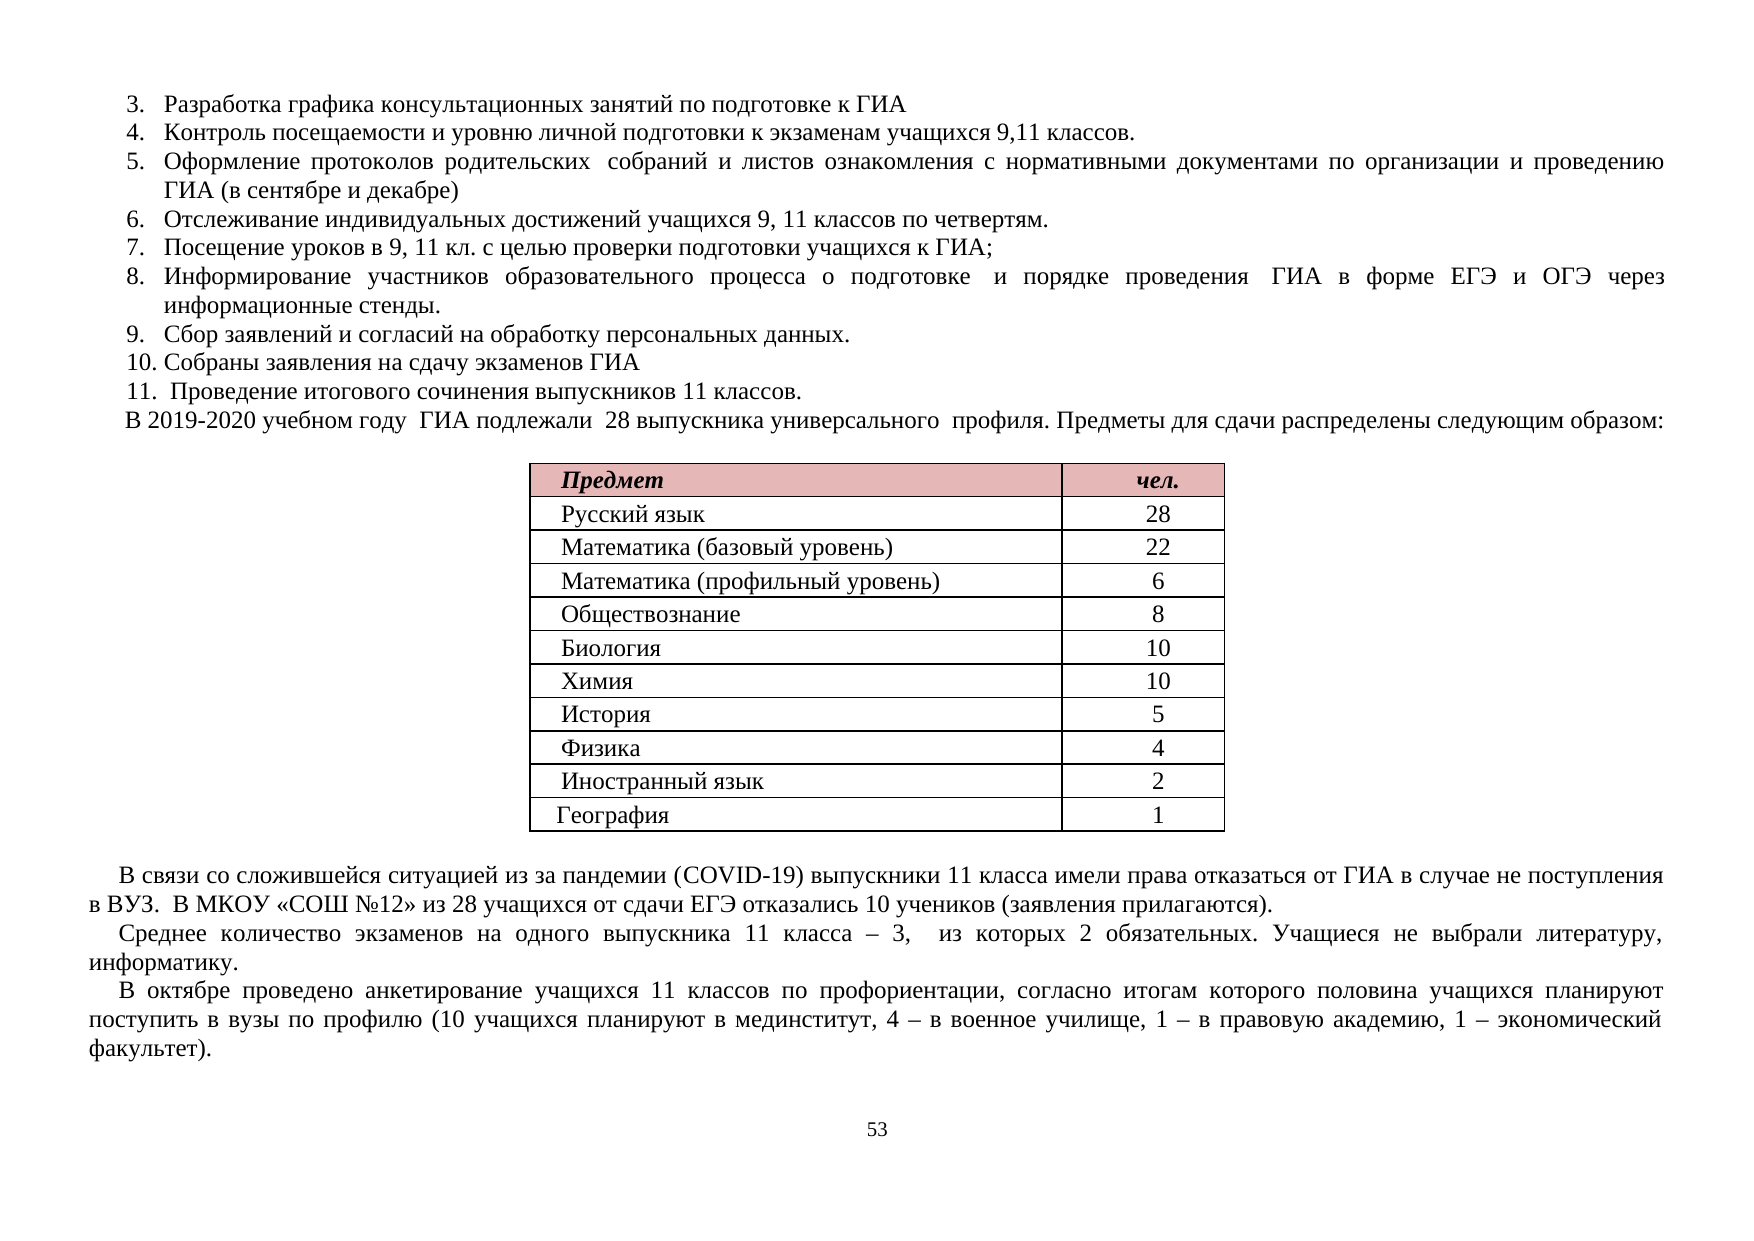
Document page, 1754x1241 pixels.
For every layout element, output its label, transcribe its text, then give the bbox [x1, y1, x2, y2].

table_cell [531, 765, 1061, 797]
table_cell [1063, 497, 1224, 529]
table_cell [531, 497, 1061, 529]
list Проведение итогового сочинения выпускников 11 классов. [126, 376, 1665, 405]
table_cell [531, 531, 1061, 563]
list Собраны заявления на сдачу экзаменов ГИА [126, 347, 1665, 376]
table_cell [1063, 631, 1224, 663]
list Контроль посещаемости и уровню личной подготовки к экзаменам учащихся 9,11 классов. [126, 117, 1665, 146]
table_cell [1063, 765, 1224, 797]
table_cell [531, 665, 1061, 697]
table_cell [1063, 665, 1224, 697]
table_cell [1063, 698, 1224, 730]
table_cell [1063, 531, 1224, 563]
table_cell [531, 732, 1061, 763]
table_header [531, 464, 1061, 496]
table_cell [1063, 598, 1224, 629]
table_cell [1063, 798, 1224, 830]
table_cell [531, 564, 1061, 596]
list Оформление протоколов родительских собраний и листов ознакомления с нормативными документами по организации и проведению ГИА (в сентябре и декабре) [126, 146, 1665, 204]
list Посещение уроков в 9, 11 кл. с целью проверки подготовки учащихся к ГИА; [126, 232, 1665, 261]
list Разработка графика консультационных занятий по подготовке к ГИА [126, 89, 1665, 117]
text В связи со сложившейся ситуацией из за пандемии (COVID-19) выпускники 11 класса имели права отказаться от ГИА в случае не поступления в ВУЗ. В МКОУ «СОШ №12» из 28 учащихся от сдачи ЕГЭ отказались 10 учеников (заявления прилагаются). [89, 861, 1665, 918]
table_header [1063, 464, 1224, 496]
text Среднее количество экзаменов на одного выпускника 11 класса – 3, из которых 2 обязательных. Учащиеся не выбрали литературу, информатику. [89, 918, 1665, 976]
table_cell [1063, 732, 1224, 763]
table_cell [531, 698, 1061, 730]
text В 2019-2020 учебном году ГИА подлежали 28 выпускника универсального профиля. Предметы для сдачи распределены следующим образом: [89, 405, 1665, 434]
list Отслеживание индивидуальных достижений учащихся 9, 11 классов по четвертям. [126, 204, 1665, 232]
list Информирование участников образовательного процесса о подготовке и порядке проведения ГИА в форме ЕГЭ и ОГЭ через информационные стенды. [126, 261, 1665, 319]
list Сбор заявлений и согласий на обработку персональных данных. [126, 319, 1665, 347]
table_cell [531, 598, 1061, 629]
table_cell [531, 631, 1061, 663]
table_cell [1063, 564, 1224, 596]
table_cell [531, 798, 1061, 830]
text В октябре проведено анкетирование учащихся 11 классов по профориентации, согласно итогам которого половина учащихся планируют поступить в вузы по профилю (10 учащихся планируют в мединститут, 4 – в военное училище, 1 – в правовую академию, 1 – экономический факультет). [89, 976, 1665, 1062]
